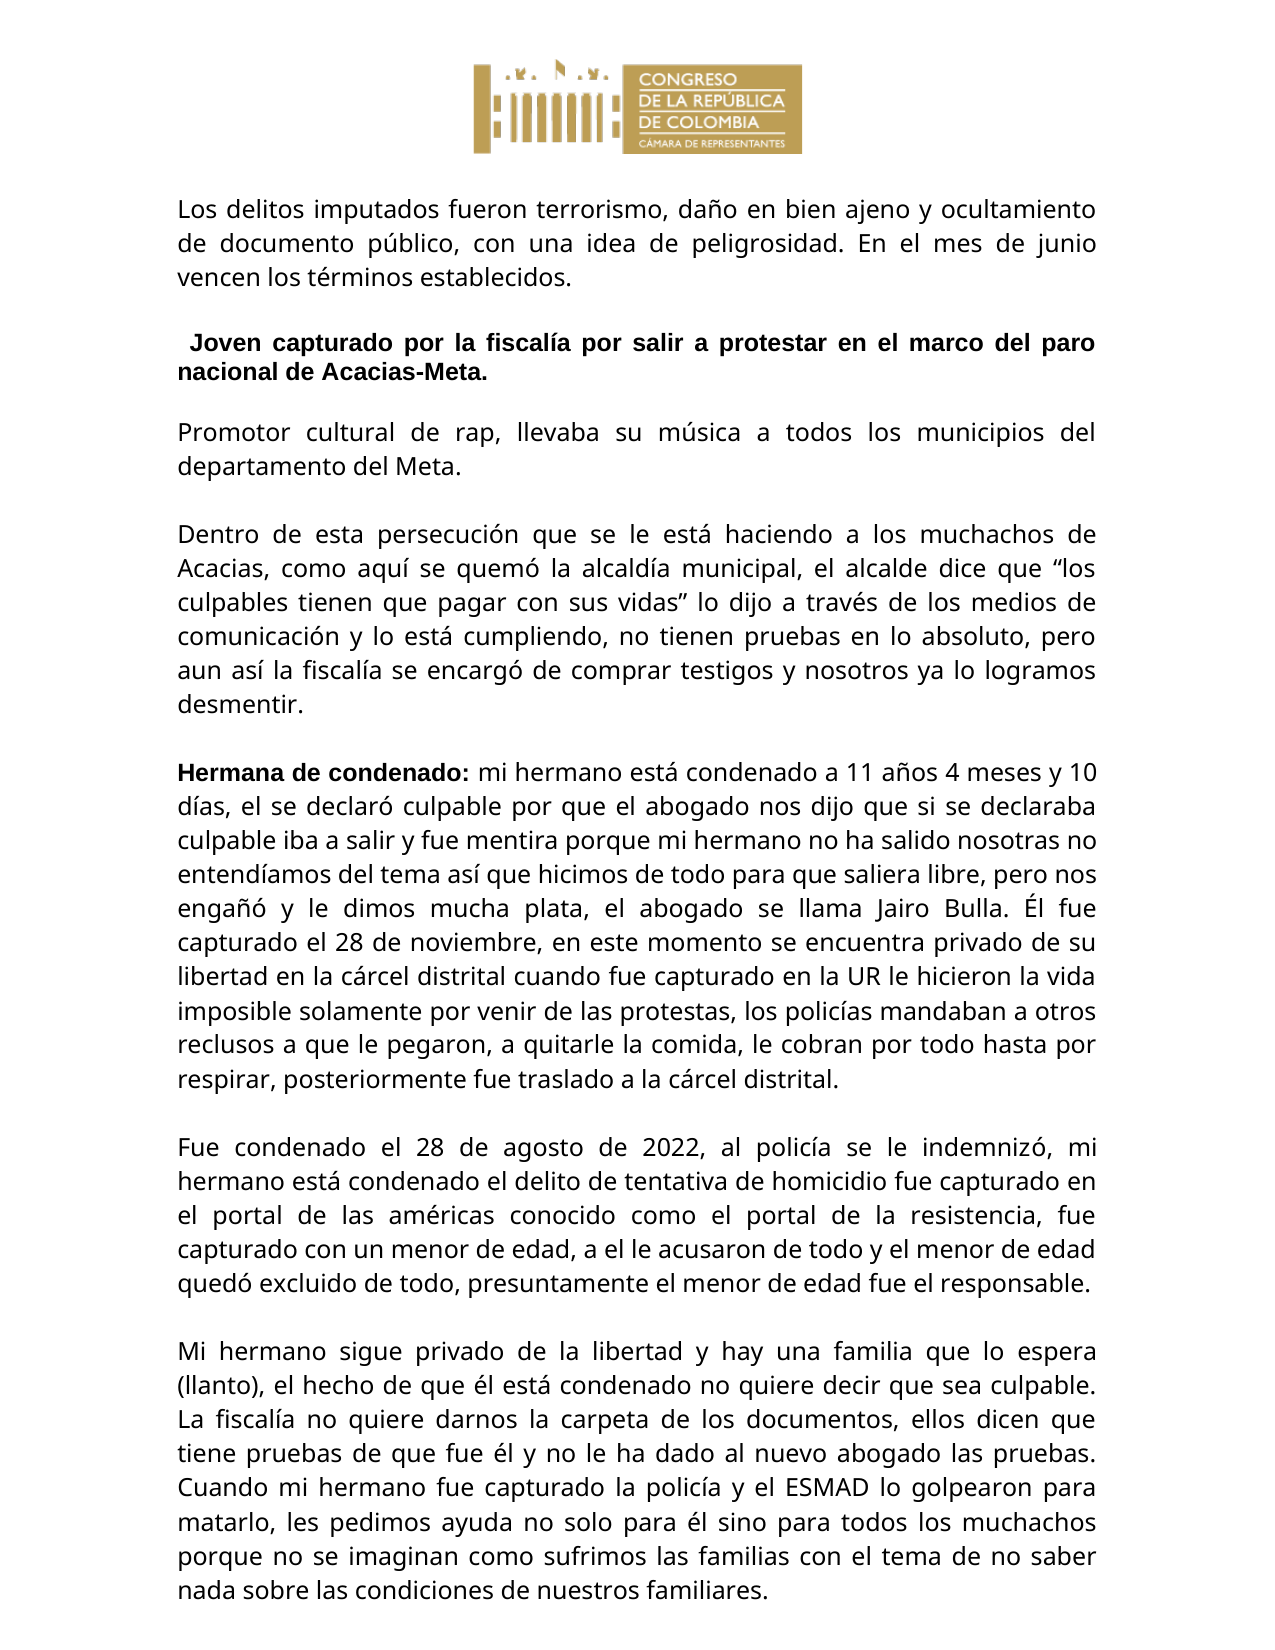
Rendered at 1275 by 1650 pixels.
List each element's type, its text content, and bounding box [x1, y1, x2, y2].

text Mi hermano sigue privado de la libertad y hay una familia que lo espera (llanto), el hecho de que él está condenado no quiere decir que sea culpable. La fiscalía no quiere darnos la carpeta de los documentos, ellos dicen que tiene pruebas de que fue él y no le ha dado al nuevo abogado las pruebas. Cuando mi hermano fue capturado la policía y el ESMAD lo golpearon para matarlo, les pedimos ayuda no solo para él sino para todos los muchachos porque no se imaginan como sufrimos las familias con el tema de no saber nada sobre las condiciones de nuestros familiares. [177, 1334, 1098, 1606]
text Promotor cultural de rap, llevaba su música a todos los municipios del departamento del Meta. [177, 414, 1097, 483]
text Fue condenado el 28 de agosto de 2022, al policía se le indemnizó, mi hermano está condenado el delito de tentativa de homicidio fue capturado en el portal de las américas conocido como el portal de la resistencia, fue capturado con un menor de edad, a el le acusaron de todo y el menor de edad quedó excluido de todo, presuntamente el menor de edad fue el responsable. [177, 1129, 1097, 1300]
text Los delitos imputados fueron terrorismo, daño en bien ajeno y ocultamiento de documento público, con una idea de peligrosidad. En el mes de junio vencen los términos establecidos. [177, 192, 1098, 294]
text Hermana de condenado: mi hermano está condenado a 11 años 4 meses y 10 días, el se declaró culpable por que el abogado nos dijo que si se declaraba culpable iba a salir y fue mentira porque mi hermano no ha salido nosotras no entendíamos del tema así que hicimos de todo para que saliera libre, pero nos engañó y le dimos mucha plata, el abogado se llama Jairo Bulla. Él fue capturado el 28 de noviembre, en este momento se encuentra privado de su libertad en la cárcel distrital cuando fue capturado en la UR le hicieron la vida imposible solamente por venir de las protestas, los policías mandaban a otros reclusos a que le pegaron, a quitarle la comida, le cobran por todo hasta por respirar, posteriormente fue traslado a la cárcel distrital. [177, 755, 1098, 1095]
picture [473, 59, 803, 154]
text Dentro de esta persecución que se le está haciendo a los muchachos de Acacias, como aquí se quemó la alcaldía municipal, el alcalde dice que “los culpables tienen que pagar con sus vidas” lo dijo a través de los medios de comunicación y lo está cumpliendo, no tienen pruebas en lo absoluto, pero aun así la fiscalía se encargó de comprar testigos y nosotros ya lo logramos desmentir. [177, 517, 1097, 721]
subtitle Joven capturado por la fiscalía por salir a protestar en el marco del paro nacional de Acacias-Meta. [177, 328, 1097, 386]
